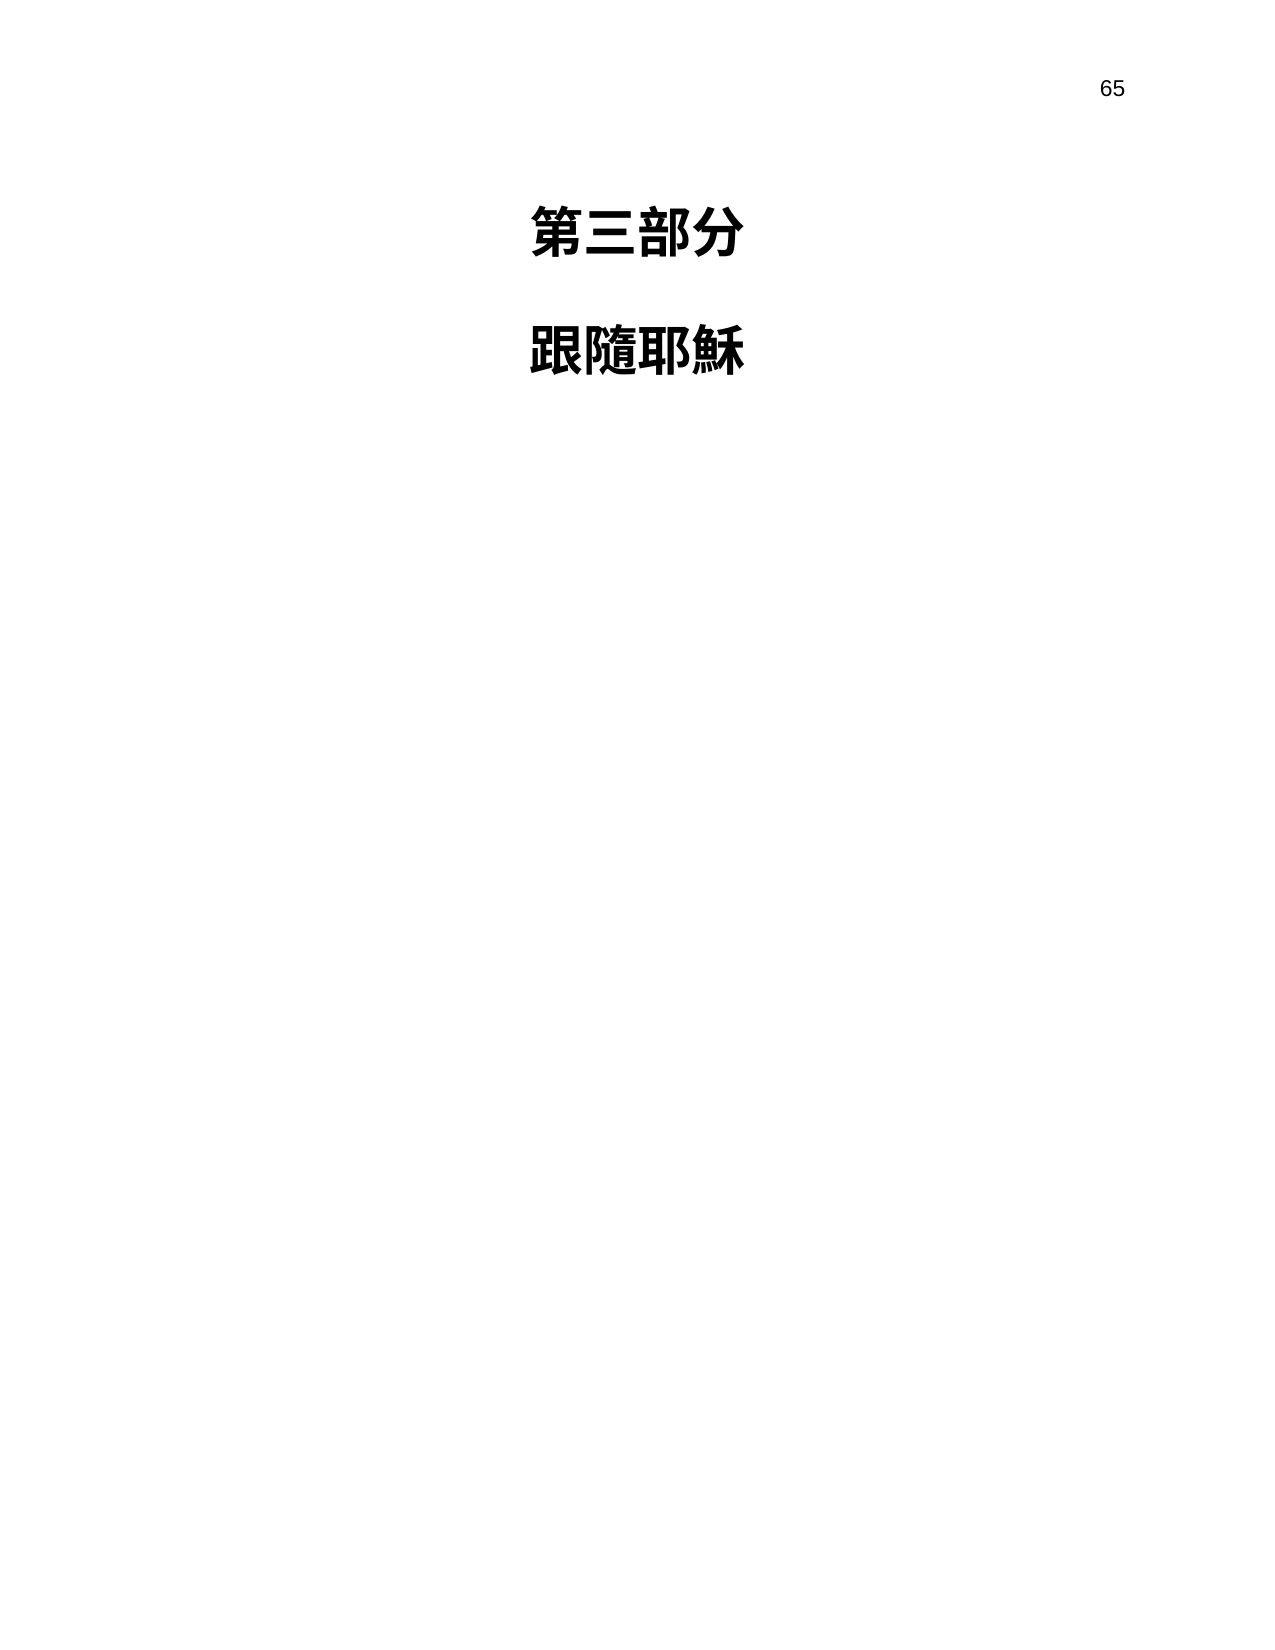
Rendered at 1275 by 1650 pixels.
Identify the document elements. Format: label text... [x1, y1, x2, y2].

title 第三部分 跟隨耶穌 [150, 189, 1125, 386]
